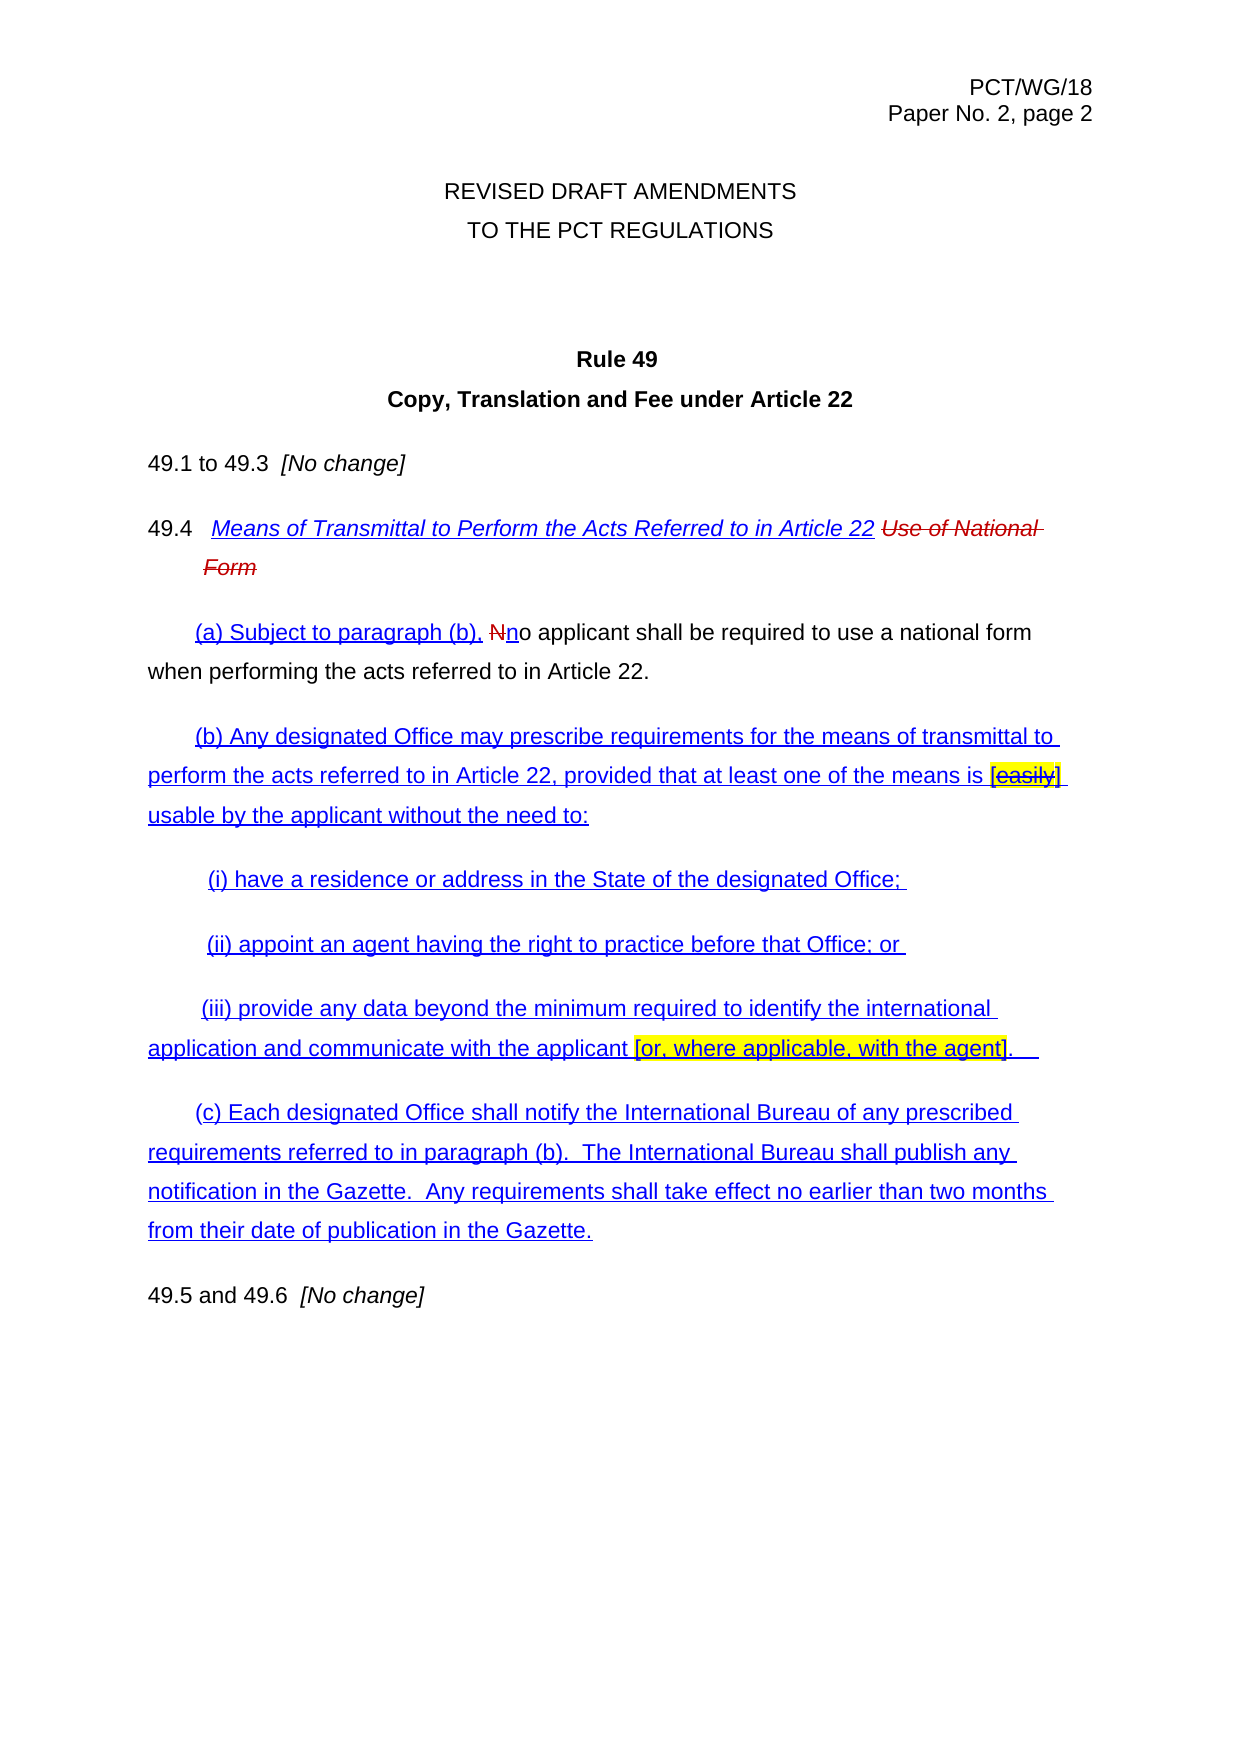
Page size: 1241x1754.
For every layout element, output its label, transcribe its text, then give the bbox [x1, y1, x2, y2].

text (iii) provide any data beyond the minimum required to identify the international application and communicate with the applicant [or, where applicable, with the agent]. [148, 995, 1093, 1061]
text 49.5 and 49.6 [No change] [148, 1282, 1093, 1308]
text 49.1 to 49.3 [No change] [148, 450, 1093, 477]
text (ii) appoint an agent having the right to practice before that Office; or [148, 931, 1093, 957]
title REVISED DRAFT AMENDMENTS TO THE PCT REGULATIONS [148, 178, 1093, 244]
text (b) Any designated Office may prescribe requirements for the means of transmittal to perform the acts referred to in Article 22, provided that at least one of the means is [easily] usable by the applicant without the need to: [148, 723, 1093, 828]
text 49.4 Means of Transmittal to Perform the Acts Referred to in Article 22 Use of National Form [148, 515, 1093, 581]
title Rule 49 - Copy, Translation and Fee under Article 22 [148, 346, 1093, 412]
text (i) have a residence or address in the State of the designated Office; [148, 866, 1093, 892]
text (a) Subject to paragraph (b), Nno applicant shall be required to use a national form when performing the acts referred to in Article 22. [148, 619, 1093, 684]
text (c) Each designated Office shall notify the International Bureau of any prescribed requirements referred to in paragraph (b). The International Bureau shall publish any notification in the Gazette. Any requirements shall take effect no earlier than two months from their date of publication in the Gazette. [148, 1099, 1093, 1244]
